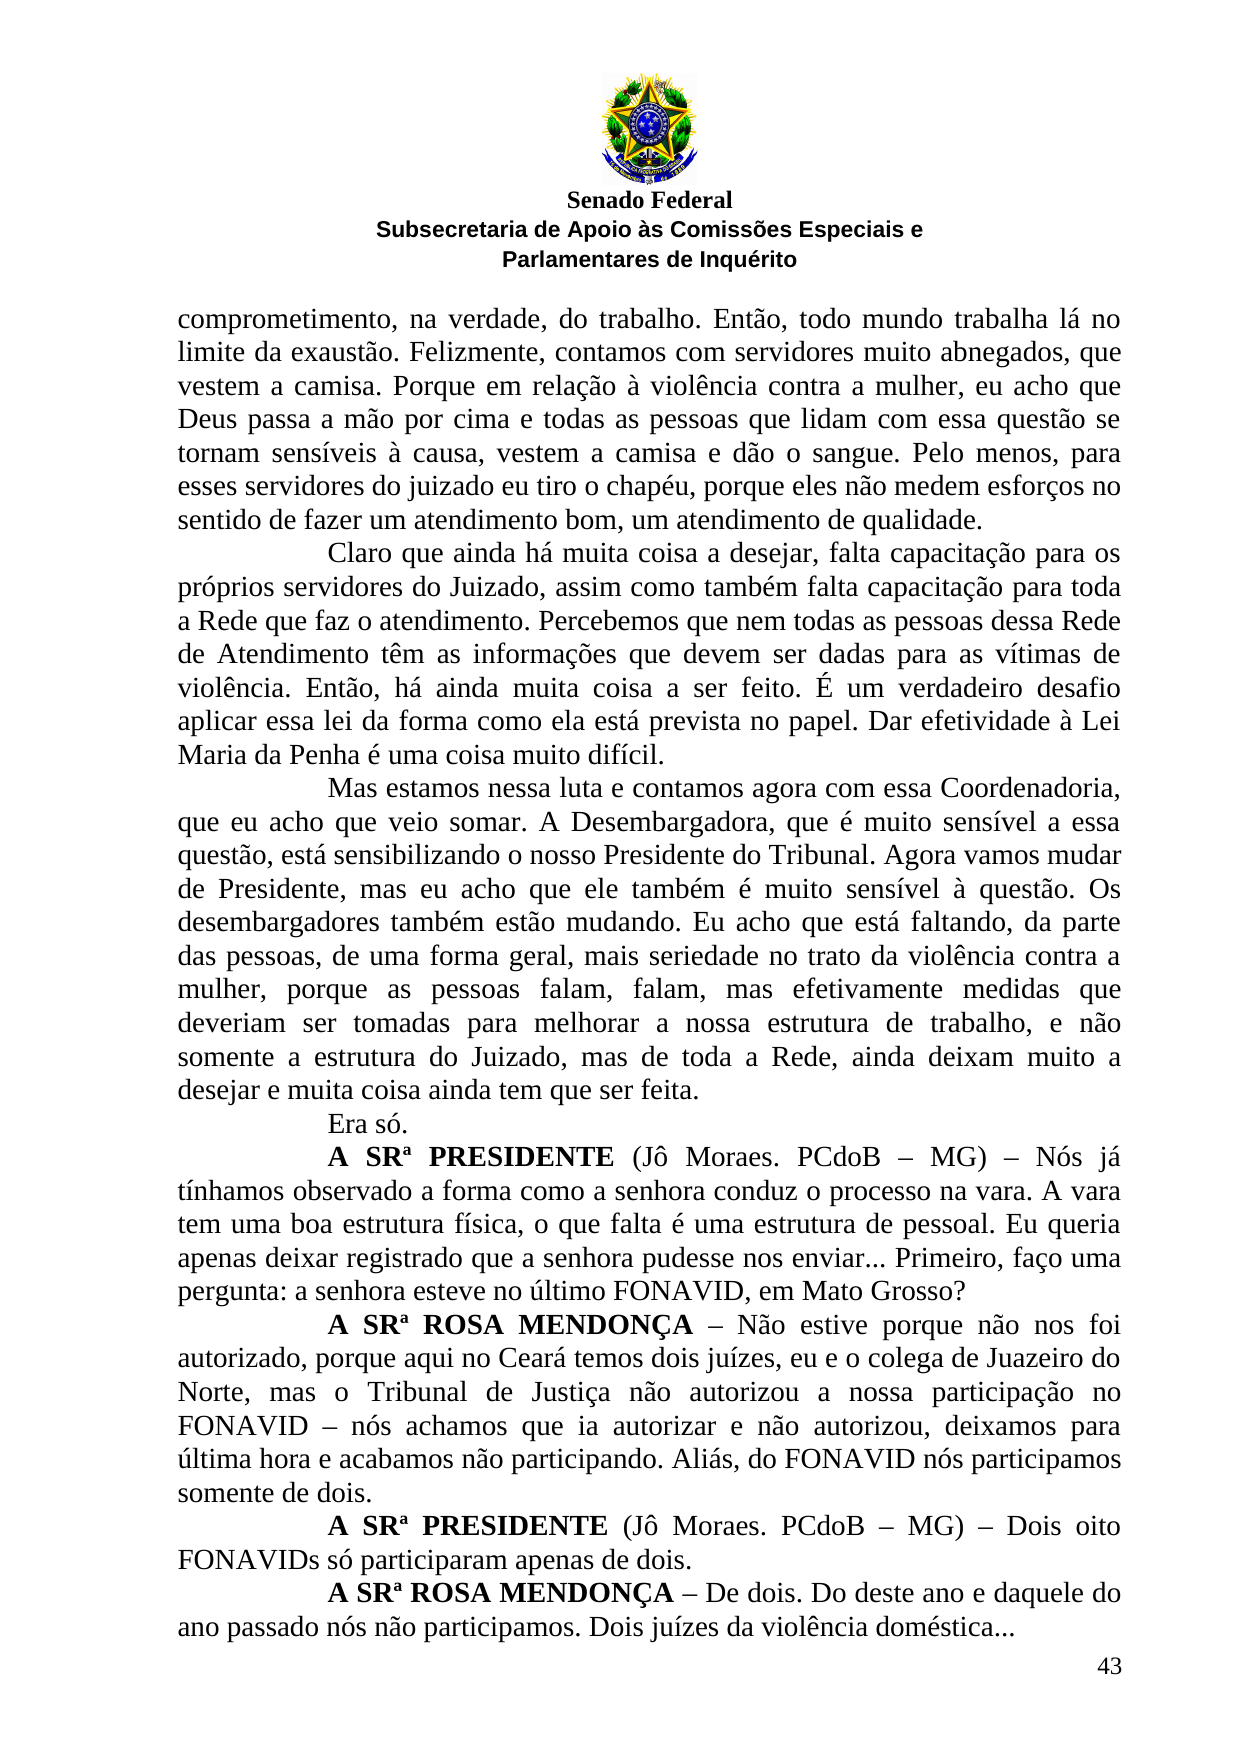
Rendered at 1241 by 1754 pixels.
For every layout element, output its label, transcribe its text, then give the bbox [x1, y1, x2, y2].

text A SRª ROSA MENDONÇA – Não estive porque não nos foi autorizado, porque aqui no Ceará temos dois juízes, eu e o colega de Juazeiro do Norte, mas o Tribunal de Justiça não autorizou a nossa participação no FONAVID – nós achamos que ia autorizar e não autorizou, deixamos para última hora e acabamos não participando. Aliás, do FONAVID nós participamos somente de dois. [177, 1307, 1122, 1508]
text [177, 301, 1122, 536]
text Era só. [177, 1106, 1122, 1139]
text A SRª PRESIDENTE (Jô Moraes. PCdoB – MG) – Dois oito FONAVIDs só participaram apenas de dois. [177, 1508, 1122, 1575]
text Claro que ainda há muita coisa a desejar, falta capacitação para os próprios servidores do Juizado, assim como também falta capacitação para toda a Rede que faz o atendimento. Percebemos que nem todas as pessoas dessa Rede de Atendimento têm as informações que devem ser dadas para as vítimas de violência. Então, há ainda muita coisa a ser feito. É um verdadeiro desafio aplicar essa lei da forma como ela está prevista no papel. Dar efetividade à Lei Maria da Penha é uma coisa muito difícil. [177, 536, 1122, 770]
text Mas estamos nessa luta e contamos agora com essa Coordenadoria, que eu acho que veio somar. A Desembargadora, que é muito sensível a essa questão, está sensibilizando o nosso Presidente do Tribunal. Agora vamos mudar de Presidente, mas eu acho que ele também é muito sensível à questão. Os desembargadores também estão mudando. Eu acho que está faltando, da parte das pessoas, de uma forma geral, mais seriedade no trato da violência contra a mulher, porque as pessoas falam, falam, mas efetivamente medidas que deveriam ser tomadas para melhorar a nossa estrutura de trabalho, e não somente a estrutura do Juizado, mas de toda a Rede, ainda deixam muito a desejar e muita coisa ainda tem que ser feita. [177, 770, 1122, 1106]
text A SRª PRESIDENTE (Jô Moraes. PCdoB – MG) – Nós já tínhamos observado a forma como a senhora conduz o processo na vara. A vara tem uma boa estrutura física, o que falta é uma estrutura de pessoal. Eu queria apenas deixar registrado que a senhora pudesse nos enviar... Primeiro, faço uma pergunta: a senhora esteve no último FONAVID, em Mato Grosso? [177, 1139, 1122, 1307]
text A SRª ROSA MENDONÇA – De dois. Do deste ano e daquele do ano passado nós não participamos. Dois juízes da violência doméstica... [177, 1575, 1122, 1642]
